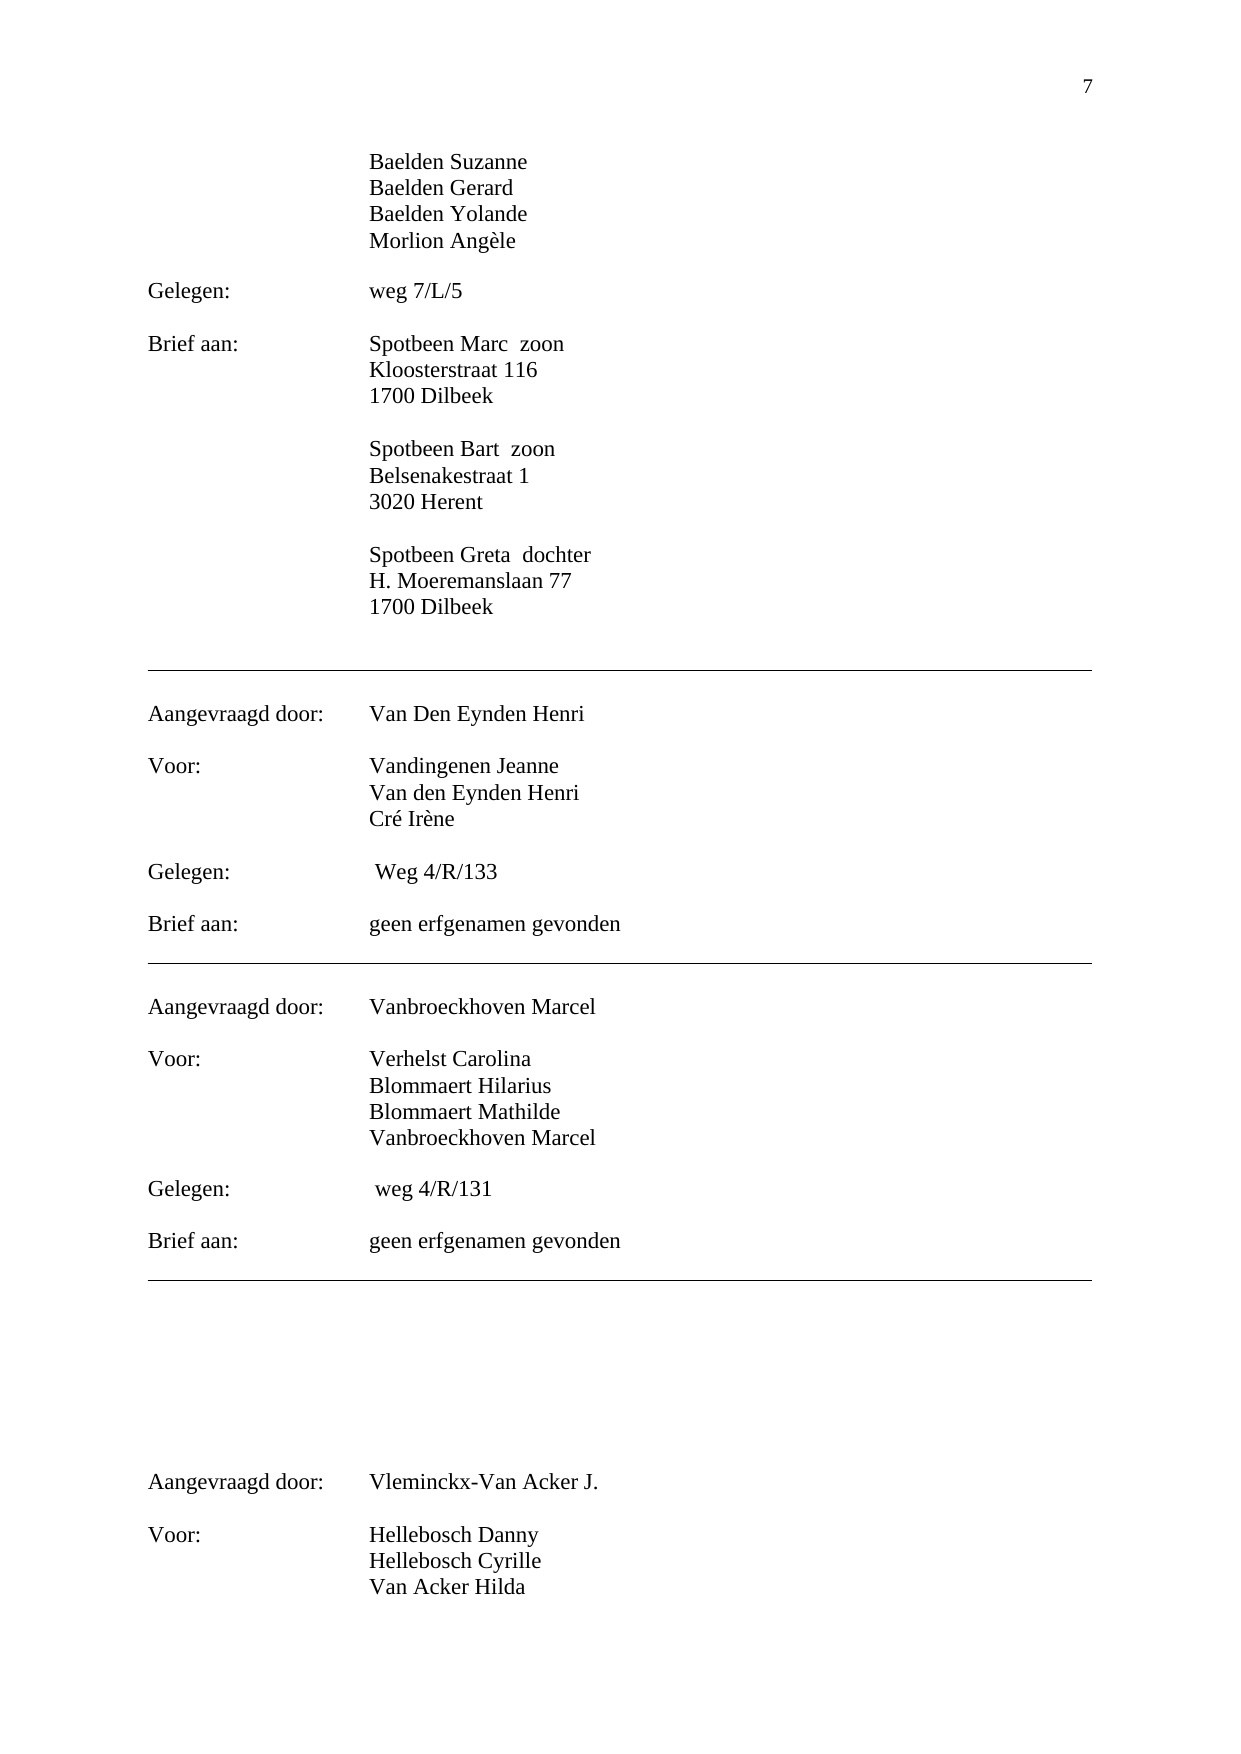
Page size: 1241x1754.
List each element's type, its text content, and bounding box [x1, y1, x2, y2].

text H. Moeremanslaan 77 [148, 567, 1092, 593]
text Baelden Suzanne [148, 148, 1092, 174]
text Voor: Verhelst Carolina [148, 1045, 1092, 1072]
text Gelegen: weg 7/L/5 [148, 277, 1092, 303]
text Blommaert Hilarius [148, 1072, 1092, 1098]
text Kloosterstraat 116 [148, 356, 1092, 383]
text Brief aan: geen erfgenamen gevonden [148, 1228, 1092, 1254]
text Van Acker Hilda [148, 1573, 1092, 1600]
text Brief aan: geen erfgenamen gevonden [148, 911, 1092, 937]
text Aangevraagd door: Vleminckx-Van Acker J. [148, 1468, 1092, 1494]
text Spotbeen Greta dochter [148, 541, 1092, 567]
text Van den Eynden Henri [148, 779, 1092, 805]
text 3020 Herent [148, 488, 1092, 514]
text Morlion Angèle [148, 227, 1092, 253]
text Voor: Vandingenen Jeanne [148, 752, 1092, 779]
text Aangevraagd door: Van Den Eynden Henri [148, 700, 1092, 726]
text Baelden Gerard [148, 174, 1092, 200]
text Spotbeen Bart zoon [148, 435, 1092, 462]
text Vanbroeckhoven Marcel [148, 1124, 1092, 1151]
text Gelegen: Weg 4/R/133 [148, 858, 1092, 884]
text Aangevraagd door: Vanbroeckhoven Marcel [148, 993, 1092, 1019]
text Voor: Hellebosch Danny [148, 1521, 1092, 1547]
text Brief aan: Spotbeen Marc zoon [148, 330, 1092, 356]
text Belsenakestraat 1 [148, 462, 1092, 488]
text Baelden Yolande [148, 200, 1092, 227]
text 1700 Dilbeek [148, 383, 1092, 409]
text Gelegen: weg 4/R/131 [148, 1175, 1092, 1201]
text Cré Irène [148, 805, 1092, 831]
text 1700 Dilbeek [148, 593, 1092, 620]
text Blommaert Mathilde [148, 1098, 1092, 1124]
text Hellebosch Cyrille [148, 1547, 1092, 1573]
